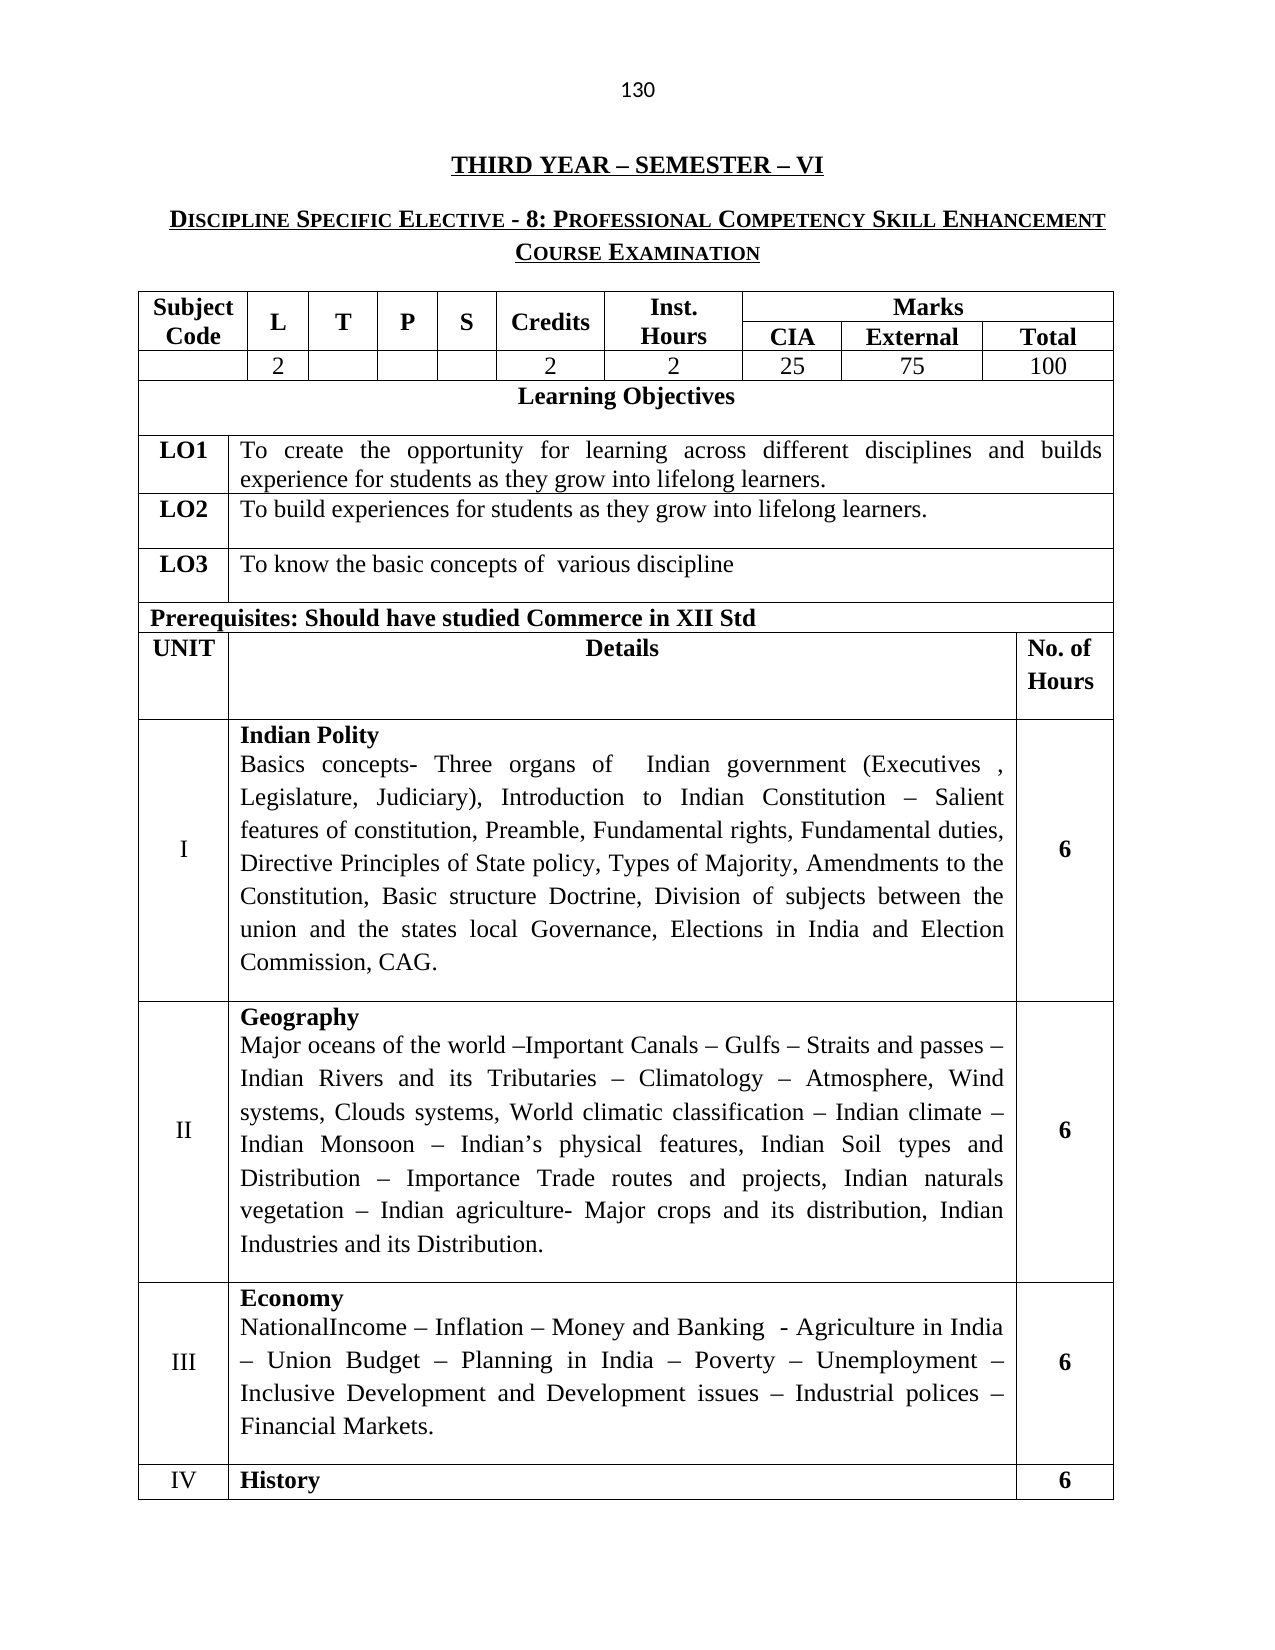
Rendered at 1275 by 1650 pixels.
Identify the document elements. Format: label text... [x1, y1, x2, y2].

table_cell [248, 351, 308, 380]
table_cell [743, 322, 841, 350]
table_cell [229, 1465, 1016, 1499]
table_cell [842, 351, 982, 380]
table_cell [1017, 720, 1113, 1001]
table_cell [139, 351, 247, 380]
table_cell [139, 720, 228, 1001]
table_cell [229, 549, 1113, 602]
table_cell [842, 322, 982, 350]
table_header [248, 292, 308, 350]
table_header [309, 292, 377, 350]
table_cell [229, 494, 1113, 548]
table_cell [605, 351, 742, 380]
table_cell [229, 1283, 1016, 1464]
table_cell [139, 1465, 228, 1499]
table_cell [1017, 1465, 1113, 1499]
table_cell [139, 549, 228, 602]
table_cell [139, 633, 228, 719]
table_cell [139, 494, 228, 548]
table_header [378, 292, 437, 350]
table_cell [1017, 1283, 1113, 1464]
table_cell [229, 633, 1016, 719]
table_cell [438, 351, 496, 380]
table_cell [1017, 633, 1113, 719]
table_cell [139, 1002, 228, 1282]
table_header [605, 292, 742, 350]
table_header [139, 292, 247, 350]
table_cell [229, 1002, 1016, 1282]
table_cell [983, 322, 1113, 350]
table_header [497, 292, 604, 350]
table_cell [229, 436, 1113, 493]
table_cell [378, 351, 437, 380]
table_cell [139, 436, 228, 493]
text Discipline Specific Elective - 8: Professional Competency Skill Enhancement Course Examination [150, 204, 1125, 266]
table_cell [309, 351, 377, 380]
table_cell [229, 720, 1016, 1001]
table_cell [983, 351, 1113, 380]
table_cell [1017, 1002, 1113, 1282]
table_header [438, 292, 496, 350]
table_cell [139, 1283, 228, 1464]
text THIRD YEAR – SEMESTER – VI [150, 150, 1125, 179]
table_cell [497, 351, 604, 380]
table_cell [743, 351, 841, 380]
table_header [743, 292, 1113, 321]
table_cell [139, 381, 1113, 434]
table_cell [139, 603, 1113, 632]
